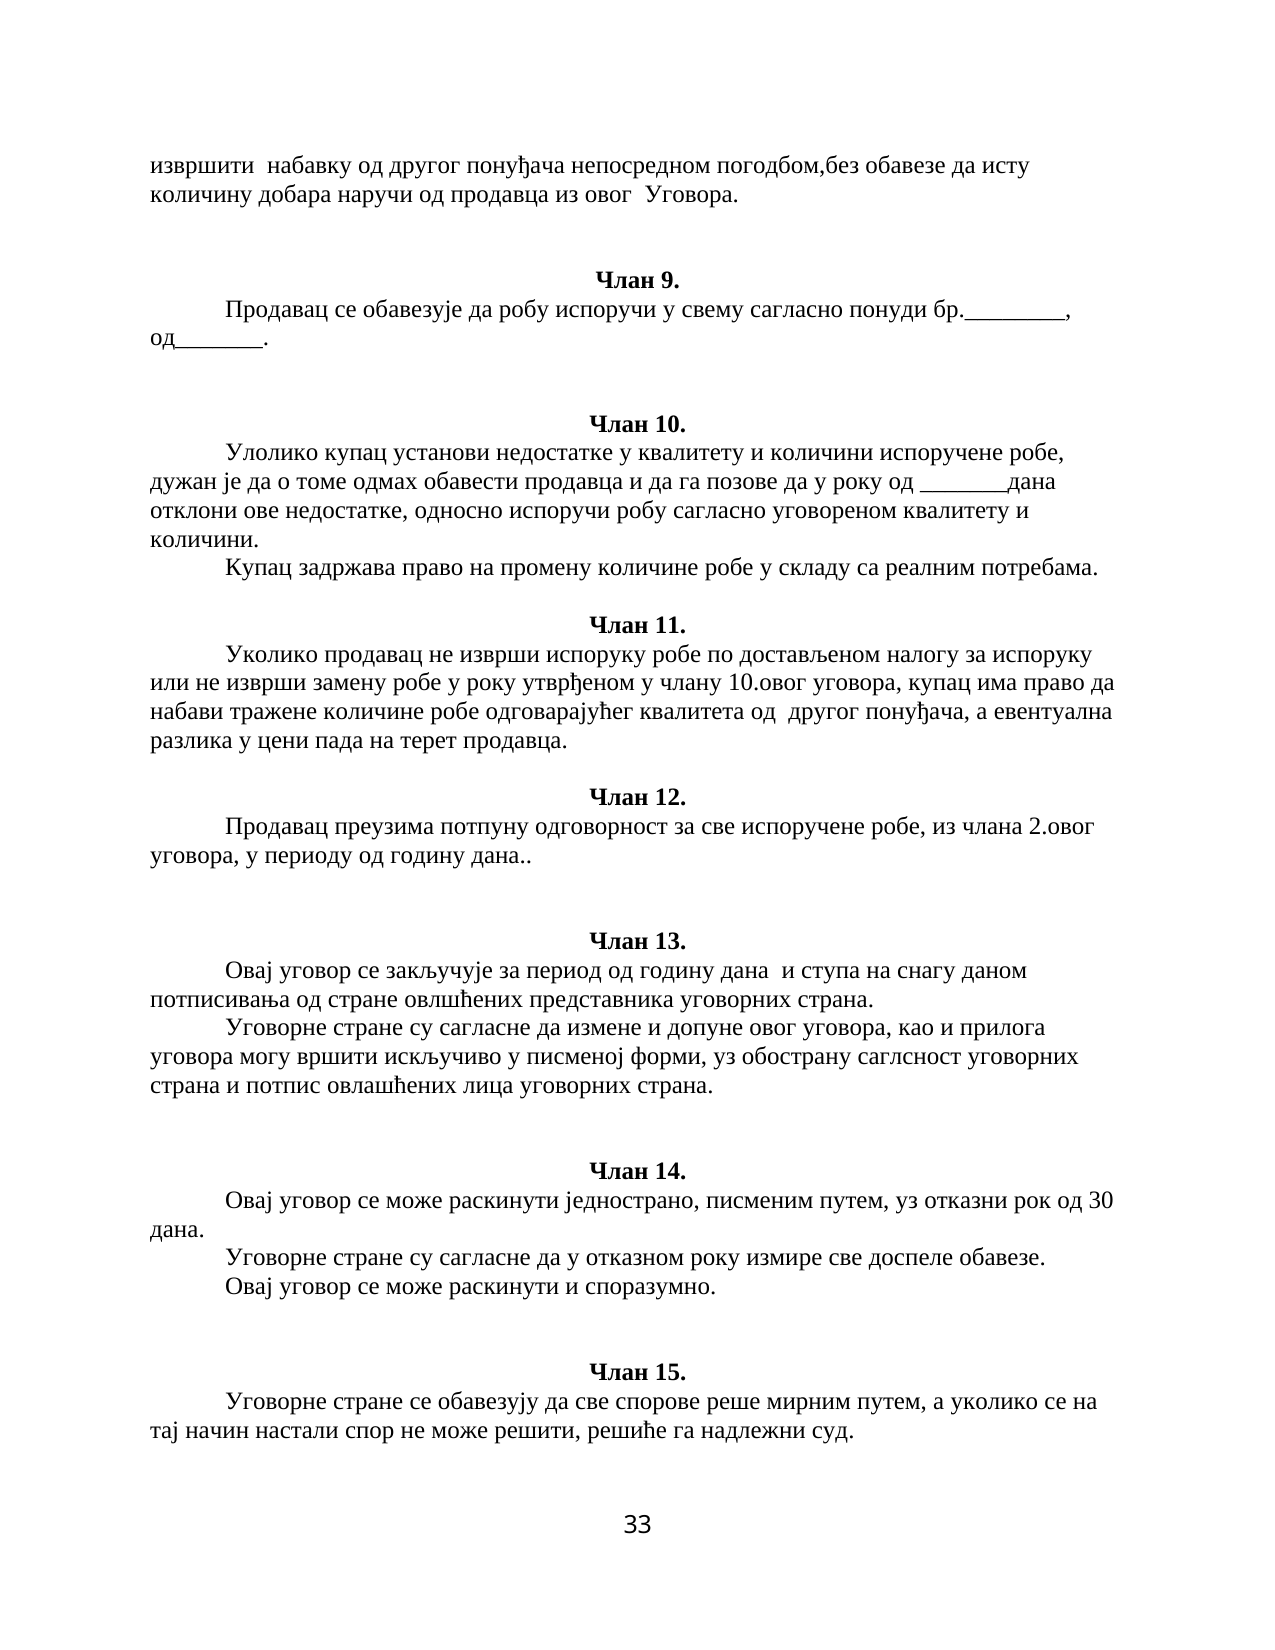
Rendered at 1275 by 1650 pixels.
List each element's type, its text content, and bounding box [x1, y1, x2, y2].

text Члан 13. [150, 926, 1125, 955]
text Овај уговор се може раскинути и споразумнo. [150, 1271, 1125, 1300]
text Уговорне стране се обавезују да све спорове реше мирним путем, а уколико се на тај начин настали спор не може решити, решиће га надлежни суд. [150, 1386, 1125, 1444]
text Члан 15. [150, 1357, 1125, 1386]
text Члан 11. [150, 610, 1125, 639]
text Овај уговор се може раскинути једнострано, писменим путем, уз отказни рок од 30 дана. [150, 1185, 1125, 1242]
text Члан 9. [150, 265, 1125, 294]
text Уколико продавац не изврши испоруку робе по достављеном налогу за испоруку или не изврши замену робе у року утврђеном у члану 10.овог уговора, купац има право да набави тражене количине робе одговарајућег квалитета од другог понуђача, а евентуална разлика у цени пада на терет продавца. [150, 639, 1125, 754]
text Уговорне стране су сагласне да у отказном року измире све доспеле обавезе. [150, 1242, 1125, 1271]
text Уговорне стране су сагласне да измене и допуне овог уговора, као и прилога уговора могу вршити искључиво у писменој форми, уз обострану саглсност уговорних страна и потпис овлашћених лица уговорних страна. [150, 1012, 1125, 1099]
text Члан 12. [150, 782, 1125, 811]
text Продавац преузима потпуну одговорност за све испоручене робе, из члана 2.овог уговора, у периоду од годину дана.. [150, 811, 1125, 869]
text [150, 150, 1125, 207]
text Купац задржава право на промену количине робе у складу са реалним потребама. [150, 552, 1125, 581]
text Члан 14. [150, 1156, 1125, 1185]
text Члан 10. [150, 409, 1125, 437]
text Продавац се обавезује да робу испоручи у свему сагласно понуди бр.________, од_______. [150, 294, 1125, 351]
text Овај уговор се закључује за период од годину дана и ступа на снагу даном потписивања од стране овлшћених представника уговорних страна. [150, 955, 1125, 1012]
text Улолико купац установи недостатке у квалитету и количини испоручене робе, дужан је да о томе одмах обавести продавца и да га позове да у року од _______дана отклони ове недостатке, односно испоручи робу сагласно уговореном квалитету и количини. [150, 437, 1125, 552]
